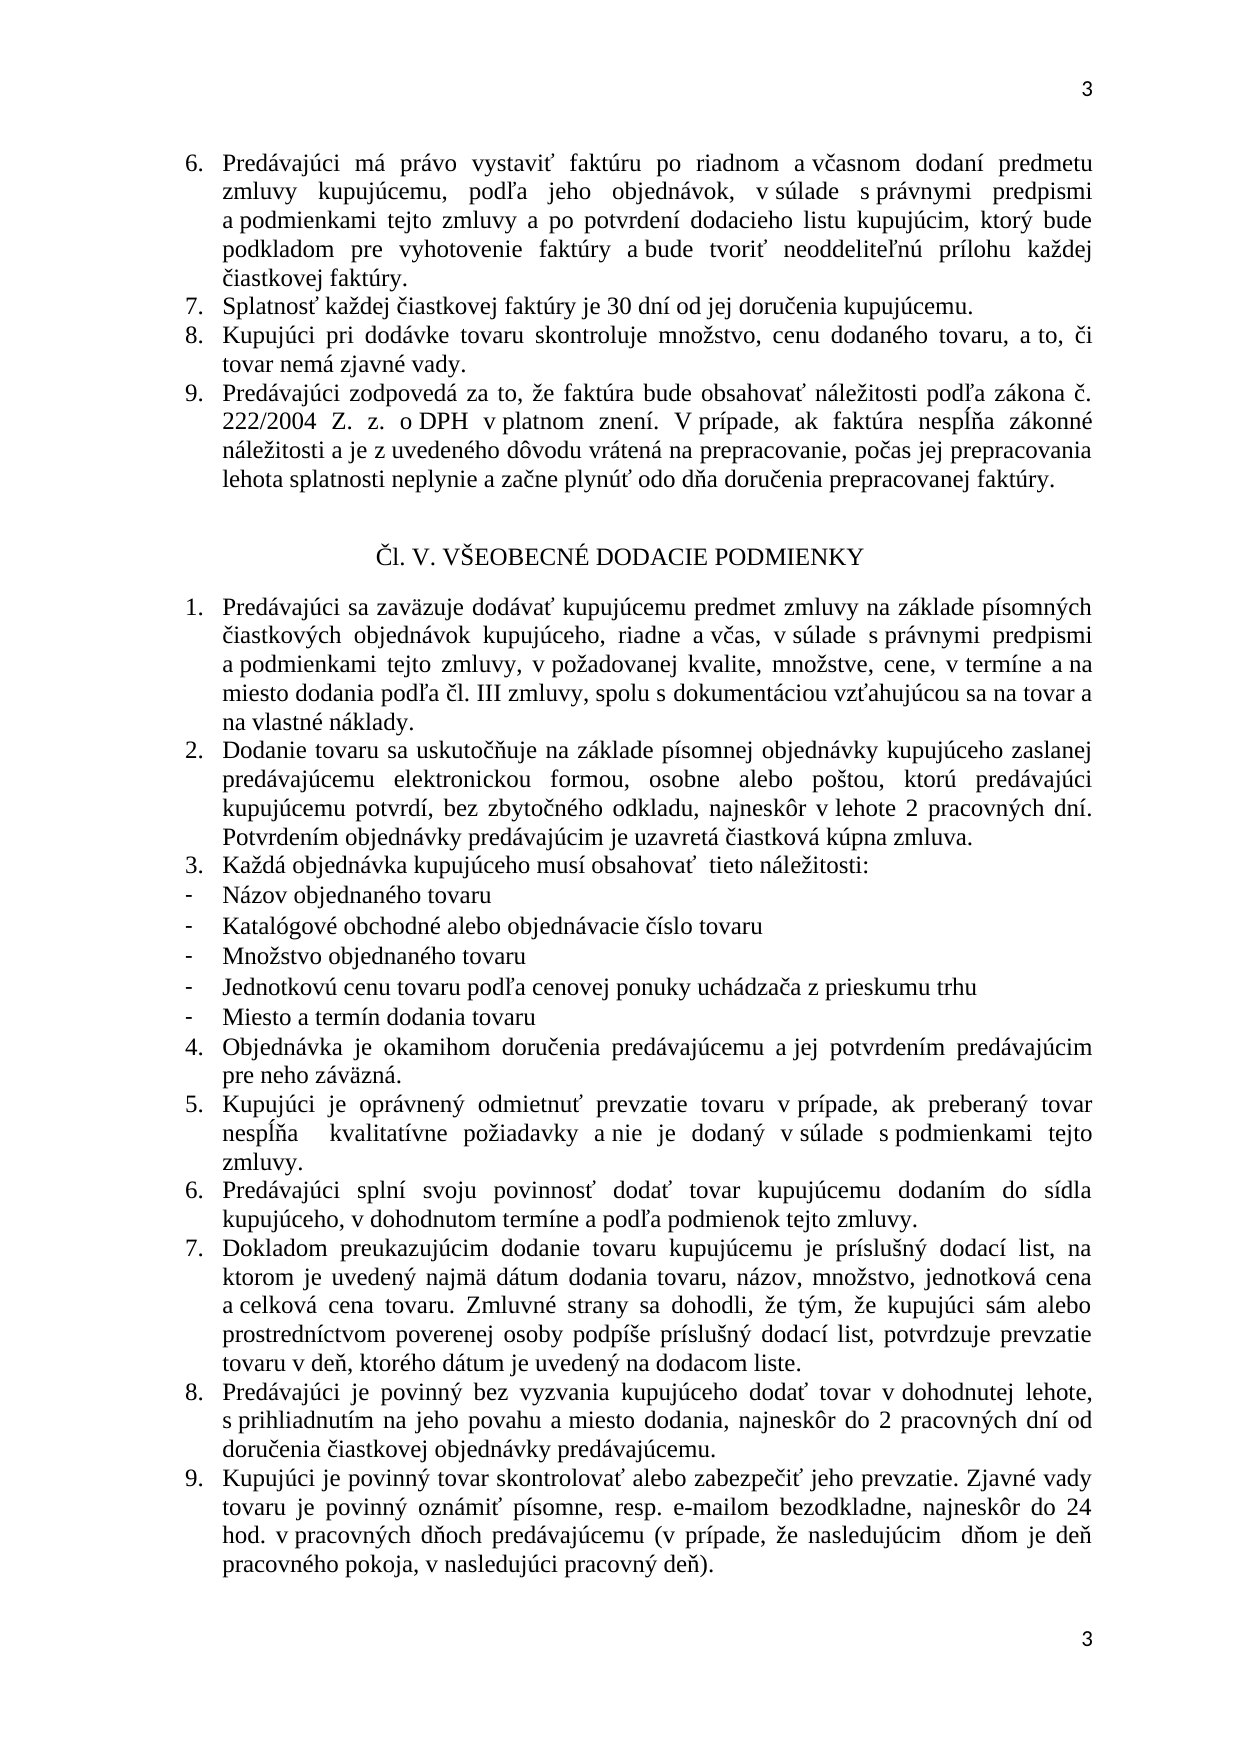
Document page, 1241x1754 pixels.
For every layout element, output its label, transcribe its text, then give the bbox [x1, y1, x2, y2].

list Kupujúci je povinný tovar skontrolovať alebo zabezpečiť jeho prevzatie. Zjavné vady tovaru je povinný oznámiť písomne, resp. e-mailom bezodkladne, najneskôr do 24 hod. v pracovných dňoch predávajúcemu (v prípade, že nasledujúcim dňom je deň pracovného pokoja, v nasledujúci pracovný deň). [185, 1463, 1093, 1578]
list Predávajúci je povinný bez vyzvania kupujúceho dodať tovar v dohodnutej lehote, s prihliadnutím na jeho povahu a miesto dodania, najneskôr do 2 pracovných dní od doručenia čiastkovej objednávky predávajúcemu. [185, 1377, 1093, 1463]
list Predávajúci sa zaväzuje dodávať kupujúcemu predmet zmluvy na základe písomných čiastkových objednávok kupujúceho, riadne a včas, v súlade s právnymi predpismi a podmienkami tejto zmluvy, v požadovanej kvalite, množstve, cene, v termíne a na miesto dodania podľa čl. III zmluvy, spolu s dokumentáciou vzťahujúcou sa na tovar a na vlastné náklady. [185, 592, 1093, 736]
list Objednávka je okamihom doručenia predávajúcemu a jej potvrdením predávajúcim pre neho záväzná. [185, 1032, 1093, 1089]
list Názov objednaného tovaru [185, 879, 1093, 910]
list Predávajúci zodpovedá za to, že faktúra bude obsahovať náležitosti podľa zákona č. 222/2004 Z. z. o DPH v platnom znení. V prípade, ak faktúra nespĺňa zákonné náležitosti a je z uvedeného dôvodu vrátená na prepracovanie, počas jej prepracovania lehota splatnosti neplynie a začne plynúť odo dňa doručenia prepracovanej faktúry. [185, 378, 1093, 493]
list Predávajúci má právo vystaviť faktúru po riadnom a včasnom dodaní predmetu zmluvy kupujúcemu, podľa jeho objednávok, v súlade s právnymi predpismi a podmienkami tejto zmluvy a po potvrdení dodacieho listu kupujúcim, ktorý bude podkladom pre vyhotovenie faktúry a bude tvoriť neoddeliteľnú prílohu každej čiastkovej faktúry. [185, 148, 1093, 291]
list Každá objednávka kupujúceho musí obsahovať tieto náležitosti: [185, 851, 1093, 879]
text Čl. V. VŠEOBECNÉ DODACIE PODMIENKY [148, 542, 1093, 571]
list Katalógové obchodné alebo objednávacie číslo tovaru [185, 910, 1093, 940]
list Splatnosť každej čiastkovej faktúry je 30 dní od jej doručenia kupujúcemu. [185, 291, 1093, 320]
list Jednotkovú cenu tovaru podľa cenovej ponuky uchádzača z prieskumu trhu [185, 971, 1093, 1001]
list Kupujúci je oprávnený odmietnuť prevzatie tovaru v prípade, ak preberaný tovar nespĺňa kvalitatívne požiadavky a nie je dodaný v súlade s podmienkami tejto zmluvy. [185, 1089, 1093, 1176]
list Dodanie tovaru sa uskutočňuje na základe písomnej objednávky kupujúceho zaslanej predávajúcemu elektronickou formou, osobne alebo poštou, ktorú predávajúci kupujúcemu potvrdí, bez zbytočného odkladu, najneskôr v lehote 2 pracovných dní. Potvrdením objednávky predávajúcim je uzavretá čiastková kúpna zmluva. [185, 736, 1093, 851]
list Miesto a termín dodania tovaru [185, 1001, 1093, 1032]
list Kupujúci pri dodávke tovaru skontroluje množstvo, cenu dodaného tovaru, a to, či tovar nemá zjavné vady. [185, 320, 1093, 378]
list Predávajúci splní svoju povinnosť dodať tovar kupujúcemu dodaním do sídla kupujúceho, v dohodnutom termíne a podľa podmienok tejto zmluvy. [185, 1176, 1093, 1233]
list Dokladom preukazujúcim dodanie tovaru kupujúcemu je príslušný dodací list, na ktorom je uvedený najmä dátum dodania tovaru, názov, množstvo, jednotková cena a celková cena tovaru. Zmluvné strany sa dohodli, že tým, že kupujúci sám alebo prostredníctvom poverenej osoby podpíše príslušný dodací list, potvrdzuje prevzatie tovaru v deň, ktorého dátum je uvedený na dodacom liste. [185, 1233, 1093, 1377]
list Množstvo objednaného tovaru [185, 940, 1093, 971]
